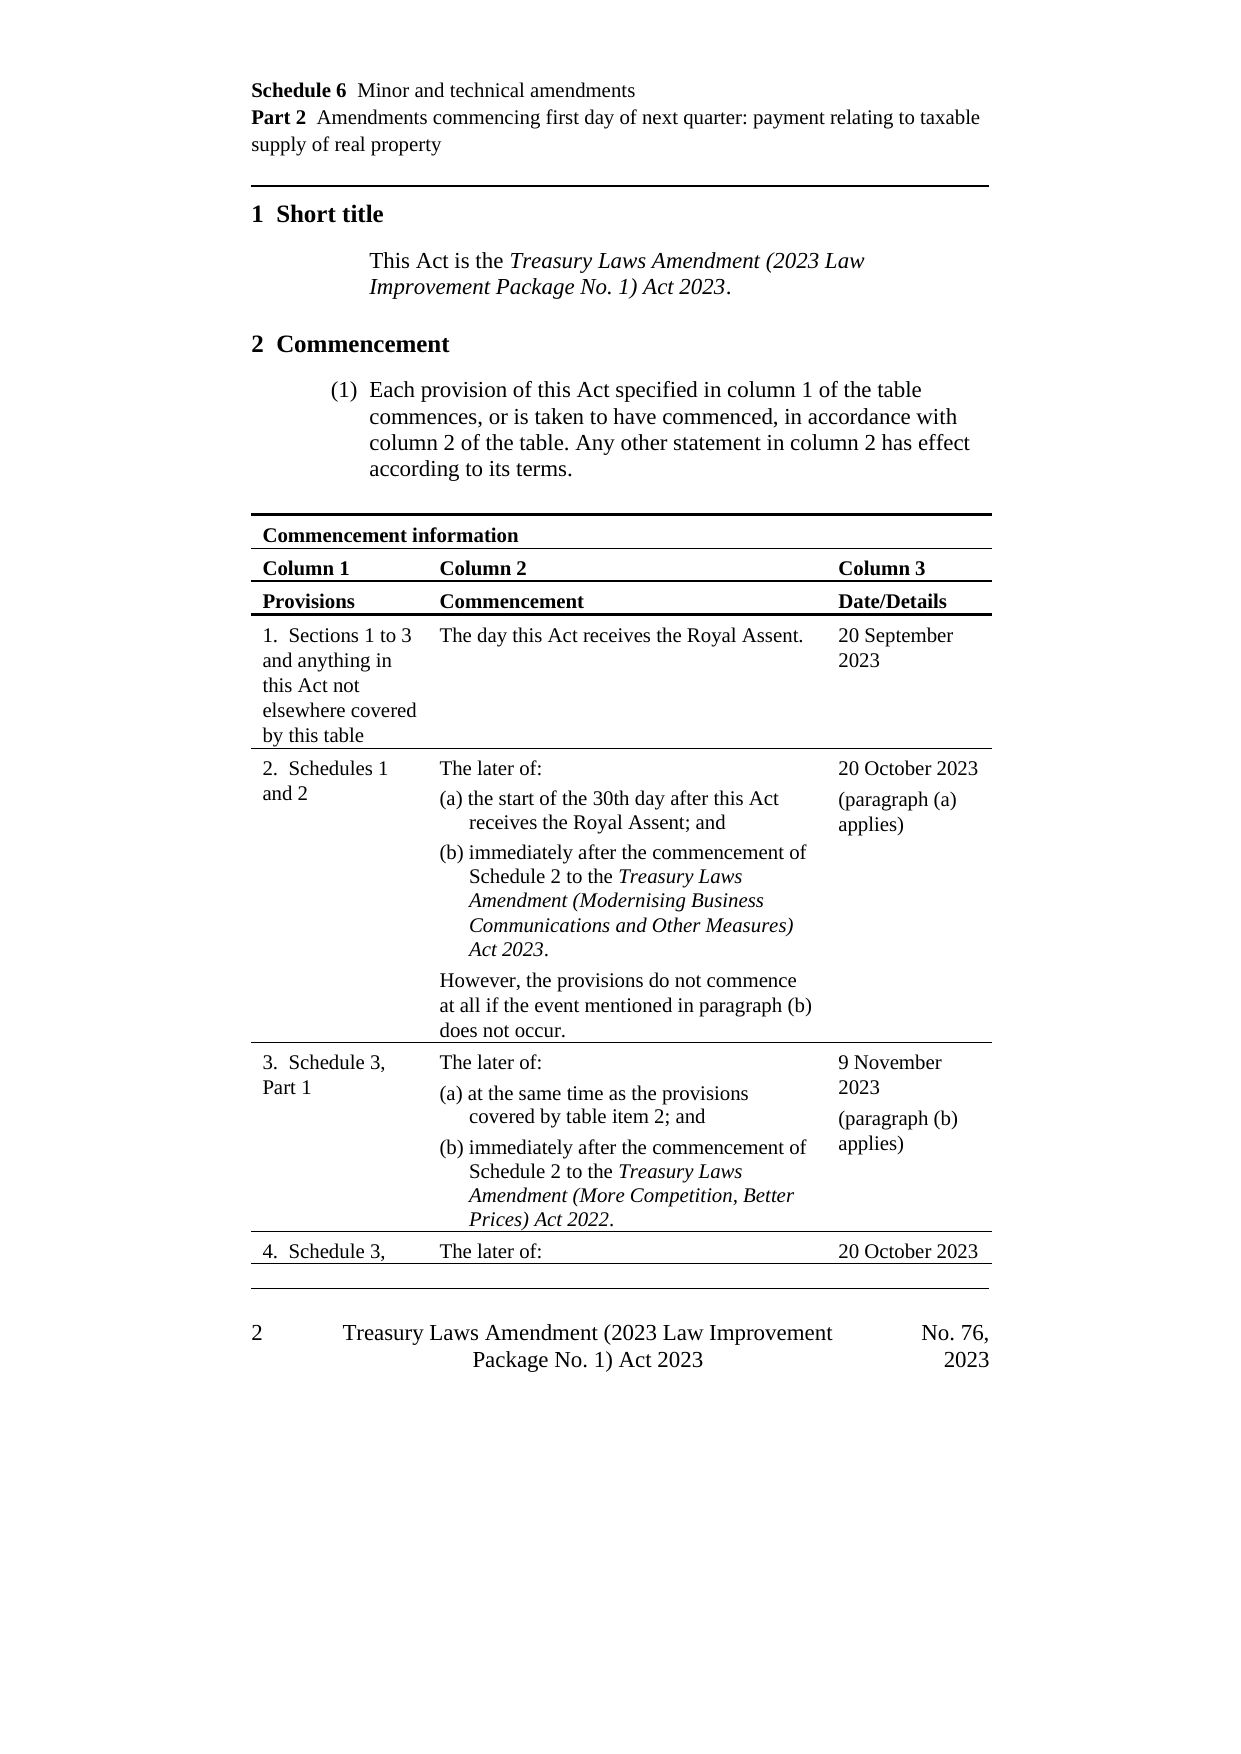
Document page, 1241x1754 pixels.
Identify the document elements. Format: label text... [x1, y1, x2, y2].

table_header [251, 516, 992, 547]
text 1 Short title [251, 199, 989, 228]
text (1) Each provision of this Act specified in column 1 of the table commences, or is taken to have commenced, in accordance with column 2 of the table. Any other statement in column 2 has effect according to its terms. [251, 376, 989, 482]
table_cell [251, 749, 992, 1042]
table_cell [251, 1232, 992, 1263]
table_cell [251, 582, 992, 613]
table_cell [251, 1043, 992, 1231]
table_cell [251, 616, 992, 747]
text This Act is the Treasury Laws Amendment (2023 Law Improvement Package No. 1) Act 2023. [251, 247, 989, 300]
text 2 Commencement [251, 329, 989, 358]
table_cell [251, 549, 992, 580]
